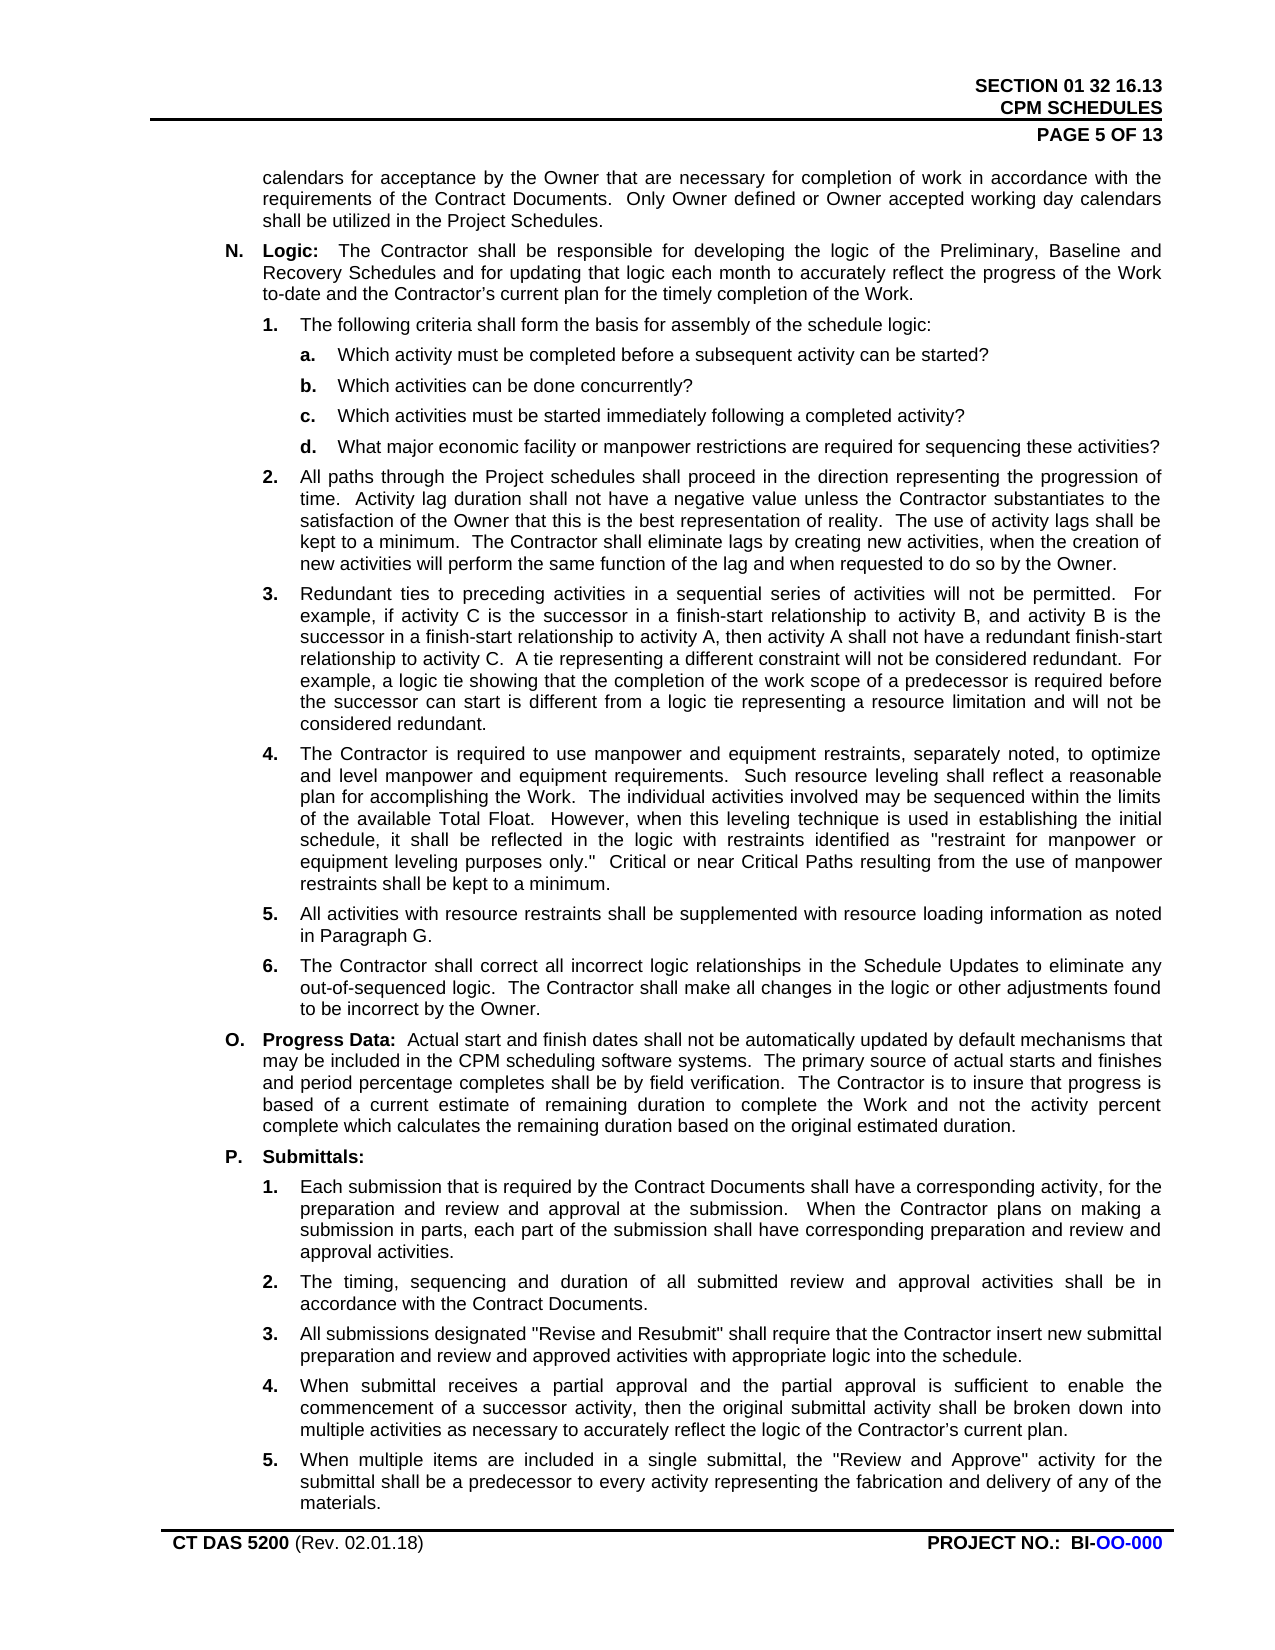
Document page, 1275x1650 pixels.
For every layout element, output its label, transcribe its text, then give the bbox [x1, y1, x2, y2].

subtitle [225, 166, 1162, 231]
subtitle c. Which activities must be started immediately following a completed activity? [300, 405, 1162, 427]
subtitle 5. When multiple items are included in a single submittal, the "Review and Approve" activity for the submittal shall be a predecessor to every activity representing the fabrication and delivery of any of the materials. [262, 1449, 1162, 1514]
subtitle 2. The timing, sequencing and duration of all submitted review and approval activities shall be in accordance with the Contract Documents. [262, 1271, 1162, 1314]
subtitle 5. All activities with resource restraints shall be supplemented with resource loading information as noted in Paragraph G. [262, 903, 1162, 946]
subtitle 6. The Contractor shall correct all incorrect logic relationships in the Schedule Updates to eliminate any out-of-sequenced logic. The Contractor shall make all changes in the logic or other adjustments found to be incorrect by the Owner. [262, 955, 1162, 1020]
subtitle d. What major economic facility or manpower restrictions are required for sequencing these activities? [300, 436, 1162, 457]
subtitle 3. Redundant ties to preceding activities in a sequential series of activities will not be permitted. For example, if activity C is the successor in a finish-start relationship to activity B, and activity B is the successor in a finish-start relationship to activity A, then activity A shall not have a redundant finish-start relationship to activity C. A tie representing a different constraint will not be considered redundant. For example, a logic tie showing that the completion of the work scope of a predecessor is required before the successor can start is different from a logic tie representing a resource limitation and will not be considered redundant. [262, 583, 1162, 734]
subtitle N. Logic: The Contractor shall be responsible for developing the logic of the Preliminary, Baseline and Recovery Schedules and for updating that logic each month to accurately reflect the progress of the Work to-date and the Contractor’s current plan for the timely completion of the Work. [225, 240, 1162, 305]
subtitle 4. The Contractor is required to use manpower and equipment restraints, separately noted, to optimize and level manpower and equipment requirements. Such resource leveling shall reflect a reasonable plan for accomplishing the Work. The individual activities involved may be sequenced within the limits of the available Total Float. However, when this leveling technique is used in establishing the initial schedule, it shall be reflected in the logic with restraints identified as "restraint for manpower or equipment leveling purposes only." Critical or near Critical Paths resulting from the use of manpower restraints shall be kept to a minimum. [262, 743, 1162, 894]
subtitle 4. When submittal receives a partial approval and the partial approval is sufficient to enable the commencement of a successor activity, then the original submittal activity shall be broken down into multiple activities as necessary to accurately reflect the logic of the Contractor’s current plan. [262, 1375, 1162, 1440]
subtitle a. Which activity must be completed before a subsequent activity can be started? [300, 344, 1162, 366]
subtitle O. Progress Data: Actual start and finish dates shall not be automatically updated by default mechanisms that may be included in the CPM scheduling software systems. The primary source of actual starts and finishes and period percentage completes shall be by field verification. The Contractor is to insure that progress is based of a current estimate of remaining duration to complete the Work and not the activity percent complete which calculates the remaining duration based on the original estimated duration. [225, 1029, 1162, 1136]
subtitle 2. All paths through the Project schedules shall proceed in the direction representing the progression of time. Activity lag duration shall not have a negative value unless the Contractor substantiates to the satisfaction of the Owner that this is the best representation of reality. The use of activity lags shall be kept to a minimum. The Contractor shall eliminate lags by creating new activities, when the creation of new activities will perform the same function of the lag and when requested to do so by the Owner. [262, 466, 1162, 574]
subtitle P. Submittals: [225, 1145, 1162, 1167]
subtitle 3. All submissions designated "Revise and Resubmit" shall require that the Contractor insert new submittal preparation and review and approved activities with appropriate logic into the schedule. [262, 1323, 1162, 1366]
subtitle b. Which activities can be done concurrently? [300, 375, 1162, 396]
subtitle 1. Each submission that is required by the Contract Documents shall have a corresponding activity, for the preparation and review and approval at the submission. When the Contractor plans on making a submission in parts, each part of the submission shall have corresponding preparation and review and approval activities. [262, 1176, 1162, 1262]
subtitle 1. The following criteria shall form the basis for assembly of the schedule logic: [262, 314, 1162, 335]
